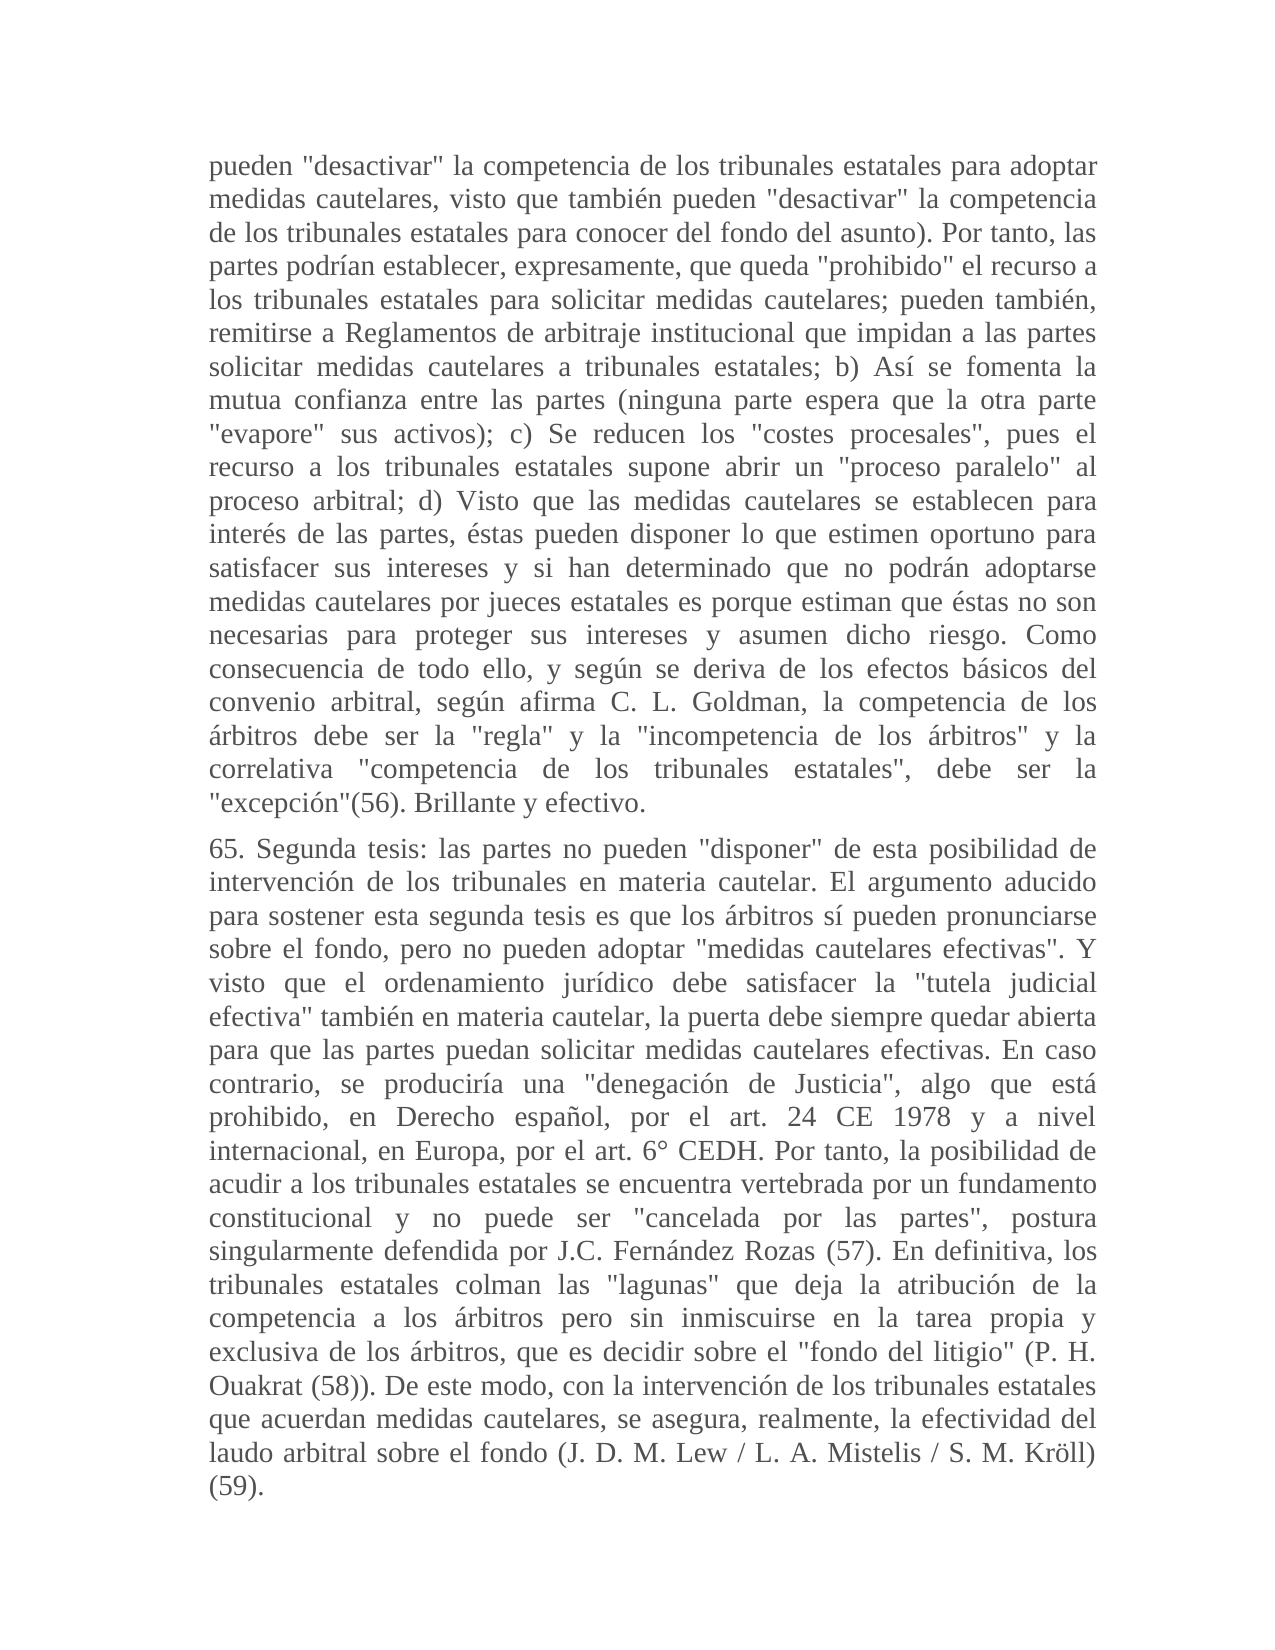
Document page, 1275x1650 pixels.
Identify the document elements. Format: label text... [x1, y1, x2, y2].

text 65. Segunda tesis: las partes no pueden "disponer" de esta posibilidad de intervención de los tribunales en materia cautelar. El argumento aducido para sostener esta segunda tesis es que los árbitros sí pueden pronunciarse sobre el fondo, pero no pueden adoptar "medidas cautelares efectivas". Y visto que el ordenamiento jurídico debe satisfacer la "tutela judicial efectiva" también en materia cautelar, la puerta debe siempre quedar abierta para que las partes puedan solicitar medidas cautelares efectivas. En caso contrario, se produciría una "denegación de Justicia", algo que está prohibido, en Derecho español, por el art. 24 CE 1978 y a nivel internacional, en Europa, por el art. 6° CEDH. Por tanto, la posibilidad de acudir a los tribunales estatales se encuentra vertebrada por un fundamento constitucional y no puede ser "cancelada por las partes", postura singularmente defendida por J.C. Fernández Rozas (57). En definitiva, los tribunales estatales colman las "lagunas" que deja la atribución de la competencia a los árbitros pero sin inmiscuirse en la tarea propia y exclusiva de los árbitros, que es decidir sobre el "fondo del litigio" (P. H. Ouakrat (58)). De este modo, con la intervención de los tribunales estatales que acuerdan medidas cautelares, se asegura, realmente, la efectividad del laudo arbitral sobre el fondo (J. D. M. Lew / L. A. Mistelis / S. M. Kröll) (59). [208, 831, 1098, 1502]
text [208, 148, 1098, 818]
